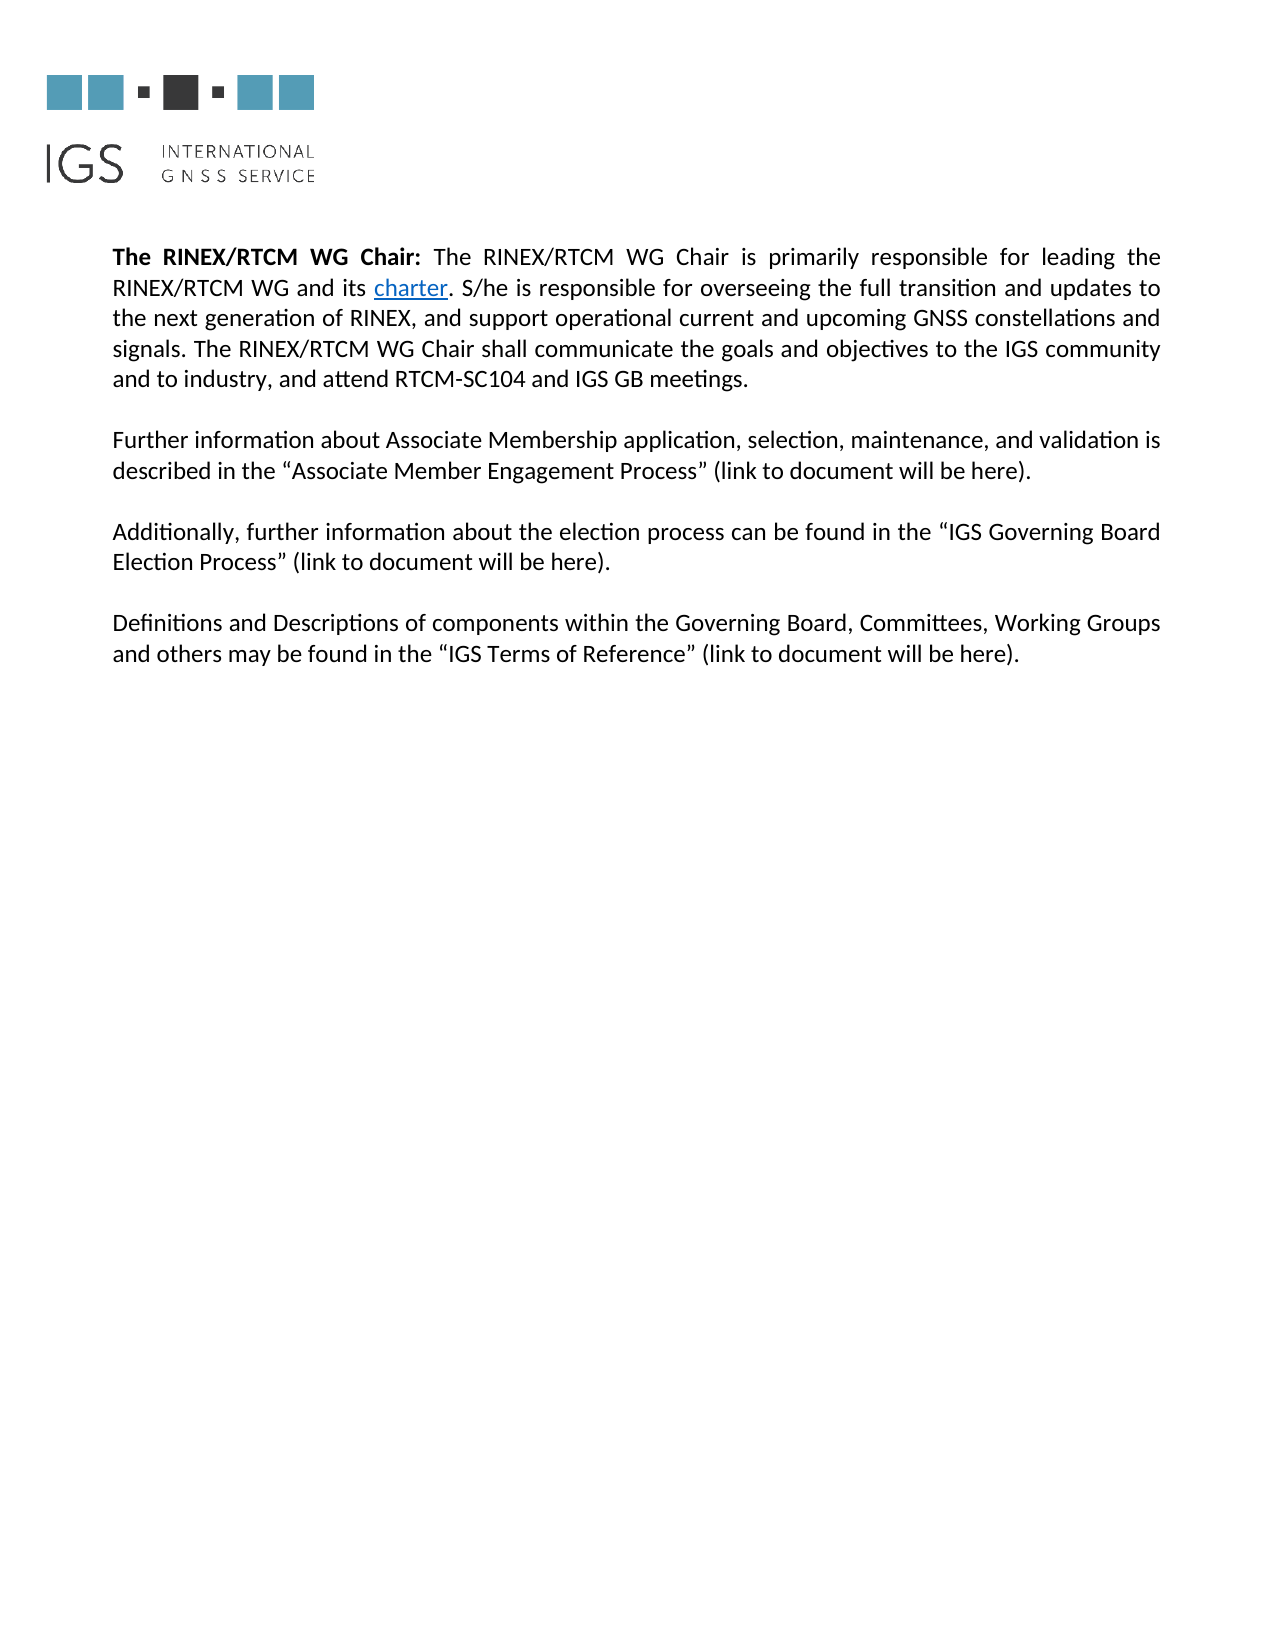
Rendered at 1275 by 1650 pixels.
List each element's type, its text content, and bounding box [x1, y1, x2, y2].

text The RINEX/RTCM WG Chair: The RINEX/RTCM WG Chair is primarily responsible for leading the RINEX/RTCM WG and its charter. S/he is responsible for overseeing the full transition and updates to the next generation of RINEX, and support operational current and upcoming GNSS constellations and signals. The RINEX/RTCM WG Chair shall communicate the goals and objectives to the IGS community and to industry, and attend RTCM-SC104 and IGS GB meetings. [112, 241, 1162, 394]
text Additionally, further information about the election process can be found in the “IGS Governing Board Election Process” (link to document will be here). [112, 516, 1162, 577]
text Further information about Associate Membership application, selection, maintenance, and validation is described in the “Associate Member Engagement Process” (link to document will be here). [112, 424, 1162, 486]
picture [46, 75, 314, 183]
text Definitions and Descriptions of components within the Governing Board, Committees, Working Groups and others may be found in the “IGS Terms of Reference” (link to document will be here). [112, 608, 1162, 669]
